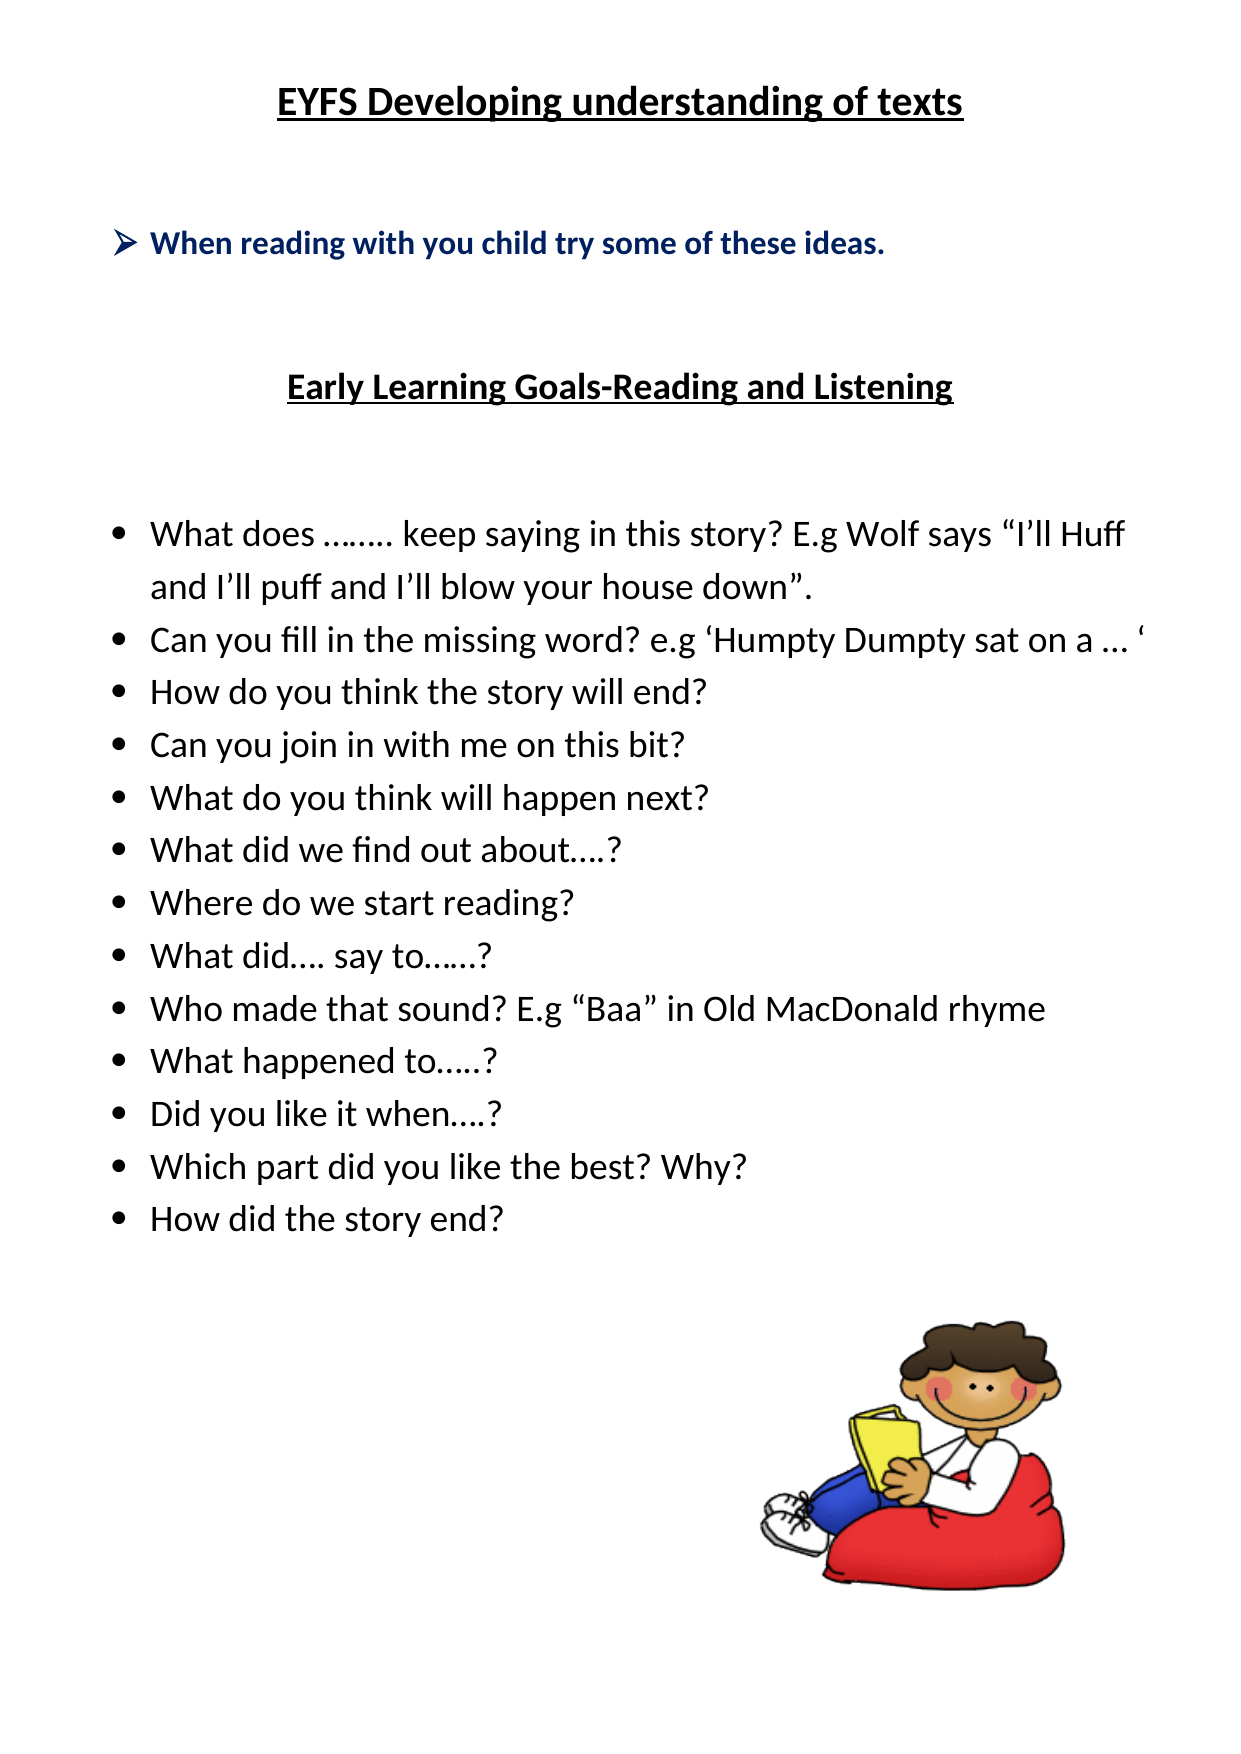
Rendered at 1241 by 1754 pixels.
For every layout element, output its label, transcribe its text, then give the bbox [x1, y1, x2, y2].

text EYFS Developing understanding of texts [75, 75, 1165, 126]
list What does …….. keep saying in this story? E.g Wolf says “I’ll Huff and I’ll puff and I’ll blow your house down”. [112, 510, 1165, 609]
list Who made that sound? E.g “Baa” in Old MacDonald rhyme [112, 984, 1165, 1030]
text Early Learning Goals-Reading and Listening [75, 363, 1165, 409]
list What happened to…..? [112, 1037, 1165, 1083]
list How do you think the story will end? [112, 668, 1165, 714]
list What did…. say to……? [112, 932, 1165, 978]
list What did we find out about….? [112, 826, 1165, 872]
list What do you think will happen next? [112, 774, 1165, 819]
list Can you join in with me on this bit? [112, 721, 1165, 767]
list Where do we start reading? [112, 879, 1165, 925]
picture [743, 1313, 1077, 1599]
list Which part did you like the best? Why? [112, 1143, 1165, 1188]
list Did you like it when….? [112, 1090, 1165, 1136]
list When reading with you child try some of these ideas. [112, 222, 1165, 263]
list How did the story end? [112, 1195, 1165, 1241]
list Can you fill in the missing word? e.g ‘Humpty Dumpty sat on a … ‘ [112, 616, 1165, 661]
